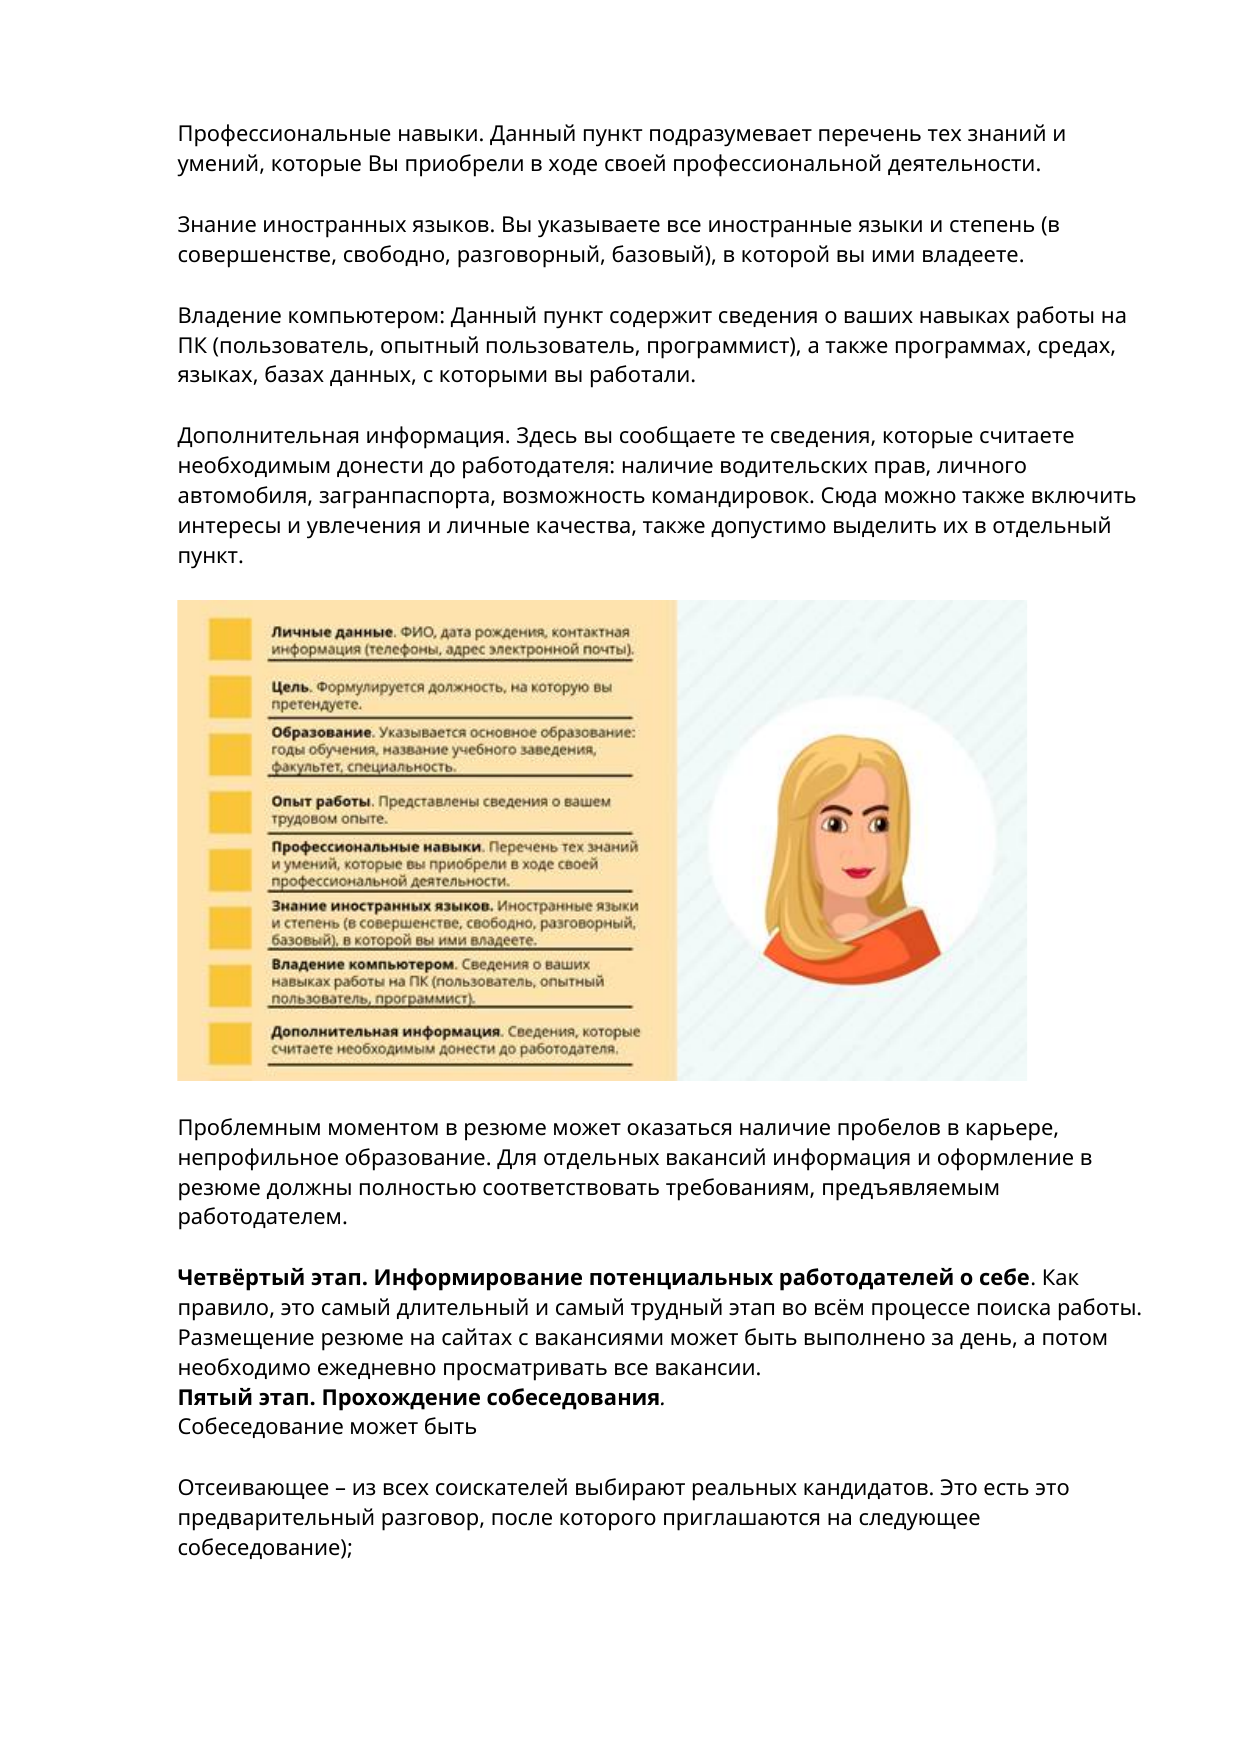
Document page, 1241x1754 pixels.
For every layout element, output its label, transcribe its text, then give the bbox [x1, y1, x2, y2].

picture [177, 600, 1028, 1081]
text Отсеивающее – из всех соискателей выбирают реальных кандидатов. Это есть это предварительный разговор, после которого приглашаются на следующее собеседование); [177, 1472, 1152, 1562]
text Пятый этап. Прохождение собеседования. [177, 1381, 1152, 1411]
text Четвёртый этап. Информирование потенциальных работодателей о себе. Как правило, это самый длительный и самый трудный этап во всём процессе поиска работы. Размещение резюме на сайтах с вакансиями может быть выполнено за день, а потом необходимо ежедневно просматривать все вакансии. [177, 1262, 1152, 1381]
text Проблемным моментом в резюме может оказаться наличие пробелов в карьере, непрофильное образование. Для отдельных вакансий информация и оформление в резюме должны полностью соответствовать требованиям, предъявляемым работодателем. [177, 1112, 1152, 1231]
text Знание иностранных языков. Вы указываете все иностранные языки и степень (в совершенстве, свободно, разговорный, базовый), в которой вы ими владеете. [177, 209, 1152, 268]
text Владение компьютером: Данный пункт содержит сведения о ваших навыках работы на ПК (пользователь, опытный пользователь, программист), а также программах, средах, языках, базах данных, с которыми вы работали. [177, 300, 1152, 389]
text Собеседование может быть [177, 1411, 1152, 1441]
text Дополнительная информация. Здесь вы сообщаете те сведения, которые считаете необходимым донести до работодателя: наличие водительских прав, личного автомобиля, загранпаспорта, возможность командировок. Сюда можно также включить интересы и увлечения и личные качества, также допустимо выделить их в отдельный пункт. [177, 420, 1152, 569]
text Профессиональные навыки. Данный пункт подразумевает перечень тех знаний и умений, которые Вы приобрели в ходе своей профессиональной деятельности. [177, 118, 1152, 178]
